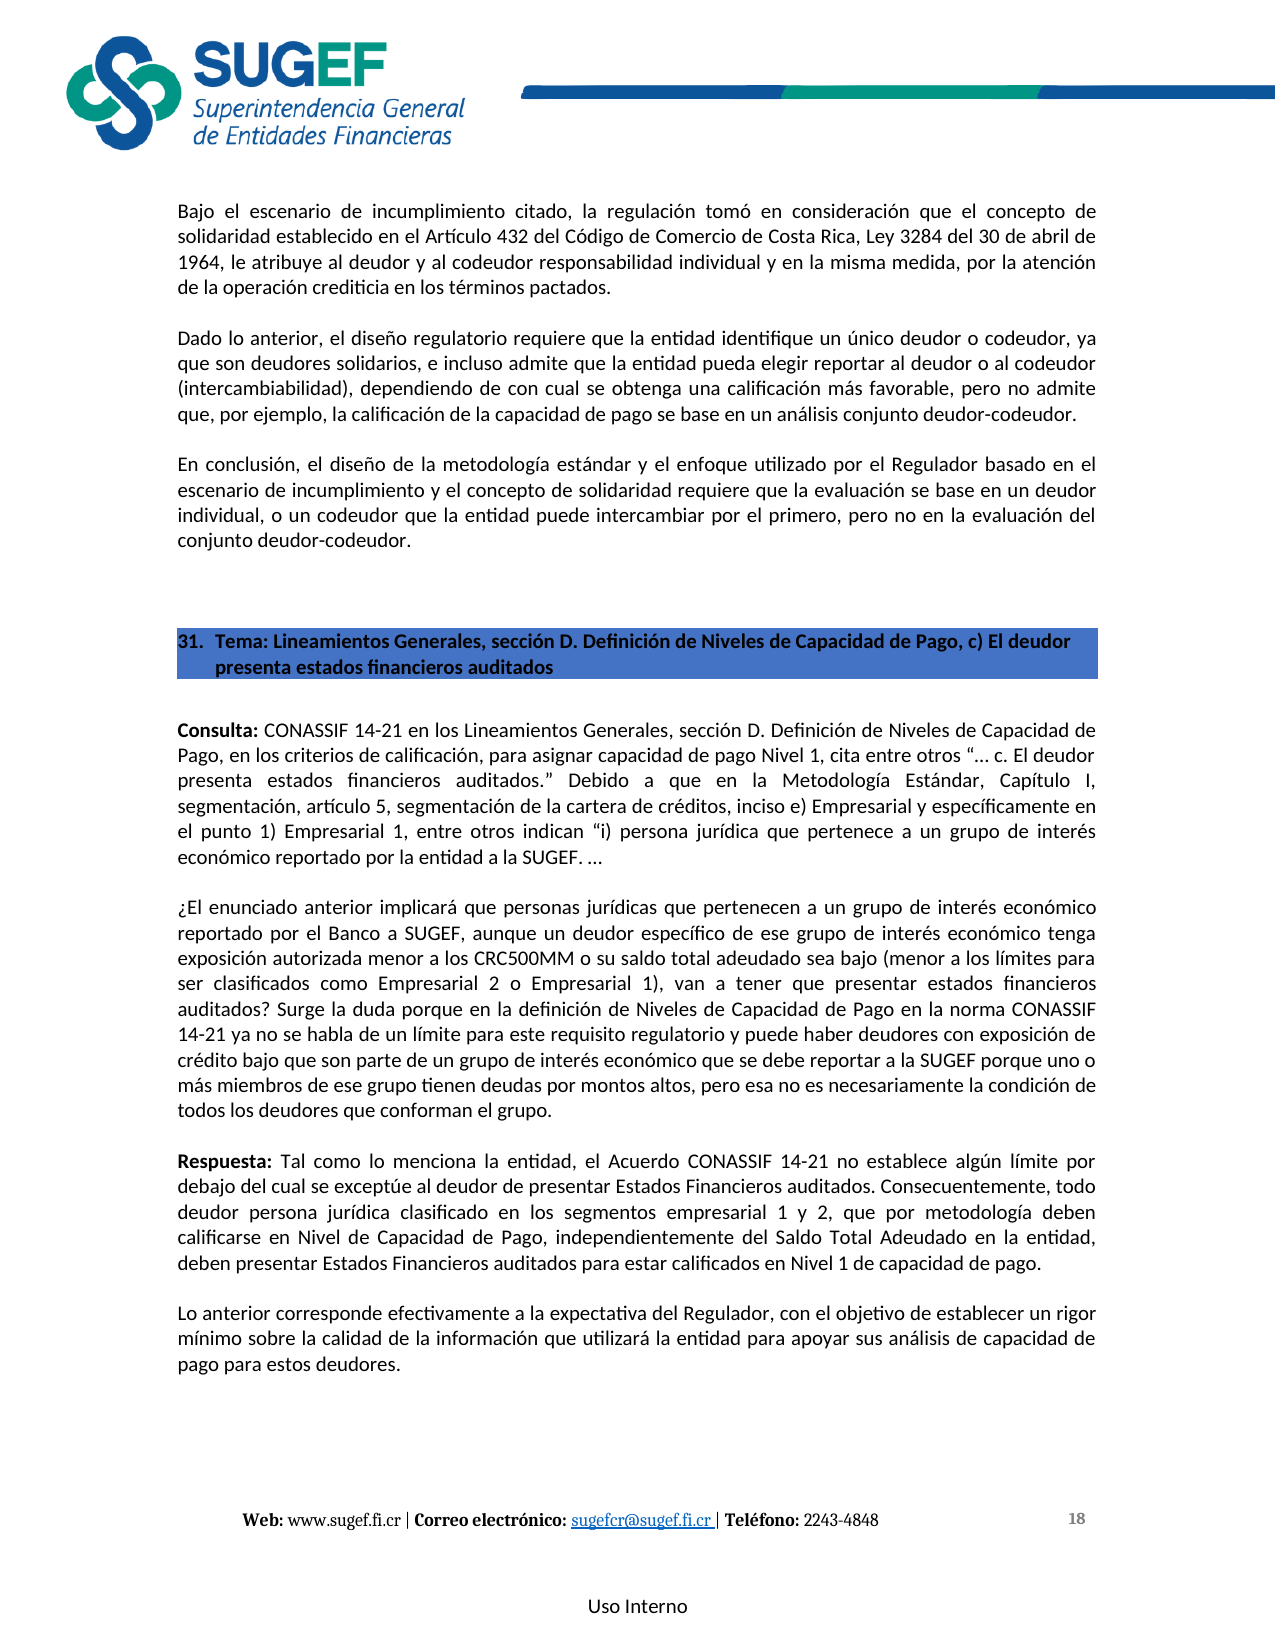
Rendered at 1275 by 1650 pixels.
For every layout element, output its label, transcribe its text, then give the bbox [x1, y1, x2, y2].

text ¿El enunciado anterior implicará que personas jurídicas que pertenecen a un grupo de interés económico reportado por el Banco a SUGEF, aunque un deudor específico de ese grupo de interés económico tenga exposición autorizada menor a los CRC500MM o su saldo total adeudado sea bajo (menor a los límites para ser clasificados como Empresarial 2 o Empresarial 1), van a tener que presentar estados financieros auditados? Surge la duda porque en la definición de Niveles de Capacidad de Pago en la norma CONASSIF 14-21 ya no se habla de un límite para este requisito regulatorio y puede haber deudores con exposición de crédito bajo que son parte de un grupo de interés económico que se debe reportar a la SUGEF porque uno o más miembros de ese grupo tienen deudas por montos altos, pero esa no es necesariamente la condición de todos los deudores que conforman el grupo. [177, 894, 1098, 1123]
picture [1, 0, 1275, 163]
text Lo anterior corresponde efectivamente a la expectativa del Regulador, con el objetivo de establecer un rigor mínimo sobre la calidad de la información que utilizará la entidad para apoyar sus análisis de capacidad de pago para estos deudores. [177, 1300, 1098, 1376]
list Tema: Lineamientos Generales, sección D. Definición de Niveles de Capacidad de Pago, c) El deudor presenta estados financieros auditados [177, 628, 1098, 679]
text Bajo el escenario de incumplimiento citado, la regulación tomó en consideración que el concepto de solidaridad establecido en el Artículo 432 del Código de Comercio de Costa Rica, Ley 3284 del 30 de abril de 1964, le atribuye al deudor y al codeudor responsabilidad individual y en la misma medida, por la atención de la operación crediticia en los términos pactados. [177, 198, 1098, 300]
text Dado lo anterior, el diseño regulatorio requiere que la entidad identifique un único deudor o codeudor, ya que son deudores solidarios, e incluso admite que la entidad pueda elegir reportar al deudor o al codeudor (intercambiabilidad), dependiendo de con cual se obtenga una calificación más favorable, pero no admite que, por ejemplo, la calificación de la capacidad de pago se base en un análisis conjunto deudor-codeudor. [177, 325, 1098, 426]
subtitle Consulta: CONASSIF 14-21 en los Lineamientos Generales, sección D. Definición de Niveles de Capacidad de Pago, en los criterios de calificación, para asignar capacidad de pago Nivel 1, cita entre otros “… c. El deudor presenta estados financieros auditados.” Debido a que en la Metodología Estándar, Capítulo I, segmentación, artículo 5, segmentación de la cartera de créditos, inciso e) Empresarial y específicamente en el punto 1) Empresarial 1, entre otros indican “i) persona jurídica que pertenece a un grupo de interés económico reportado por la entidad a la SUGEF. … [177, 717, 1098, 869]
text En conclusión, el diseño de la metodología estándar y el enfoque utilizado por el Regulador basado en el escenario de incumplimiento y el concepto de solidaridad requiere que la evaluación se base en un deudor individual, o un codeudor que la entidad puede intercambiar por el primero, pero no en la evaluación del conjunto deudor-codeudor. [177, 451, 1098, 553]
text Respuesta: Tal como lo menciona la entidad, el Acuerdo CONASSIF 14-21 no establece algún límite por debajo del cual se exceptúe al deudor de presentar Estados Financieros auditados. Consecuentemente, todo deudor persona jurídica clasificado en los segmentos empresarial 1 y 2, que por metodología deben calificarse en Nivel de Capacidad de Pago, independientemente del Saldo Total Adeudado en la entidad, deben presentar Estados Financieros auditados para estar calificados en Nivel 1 de capacidad de pago. [177, 1148, 1098, 1275]
